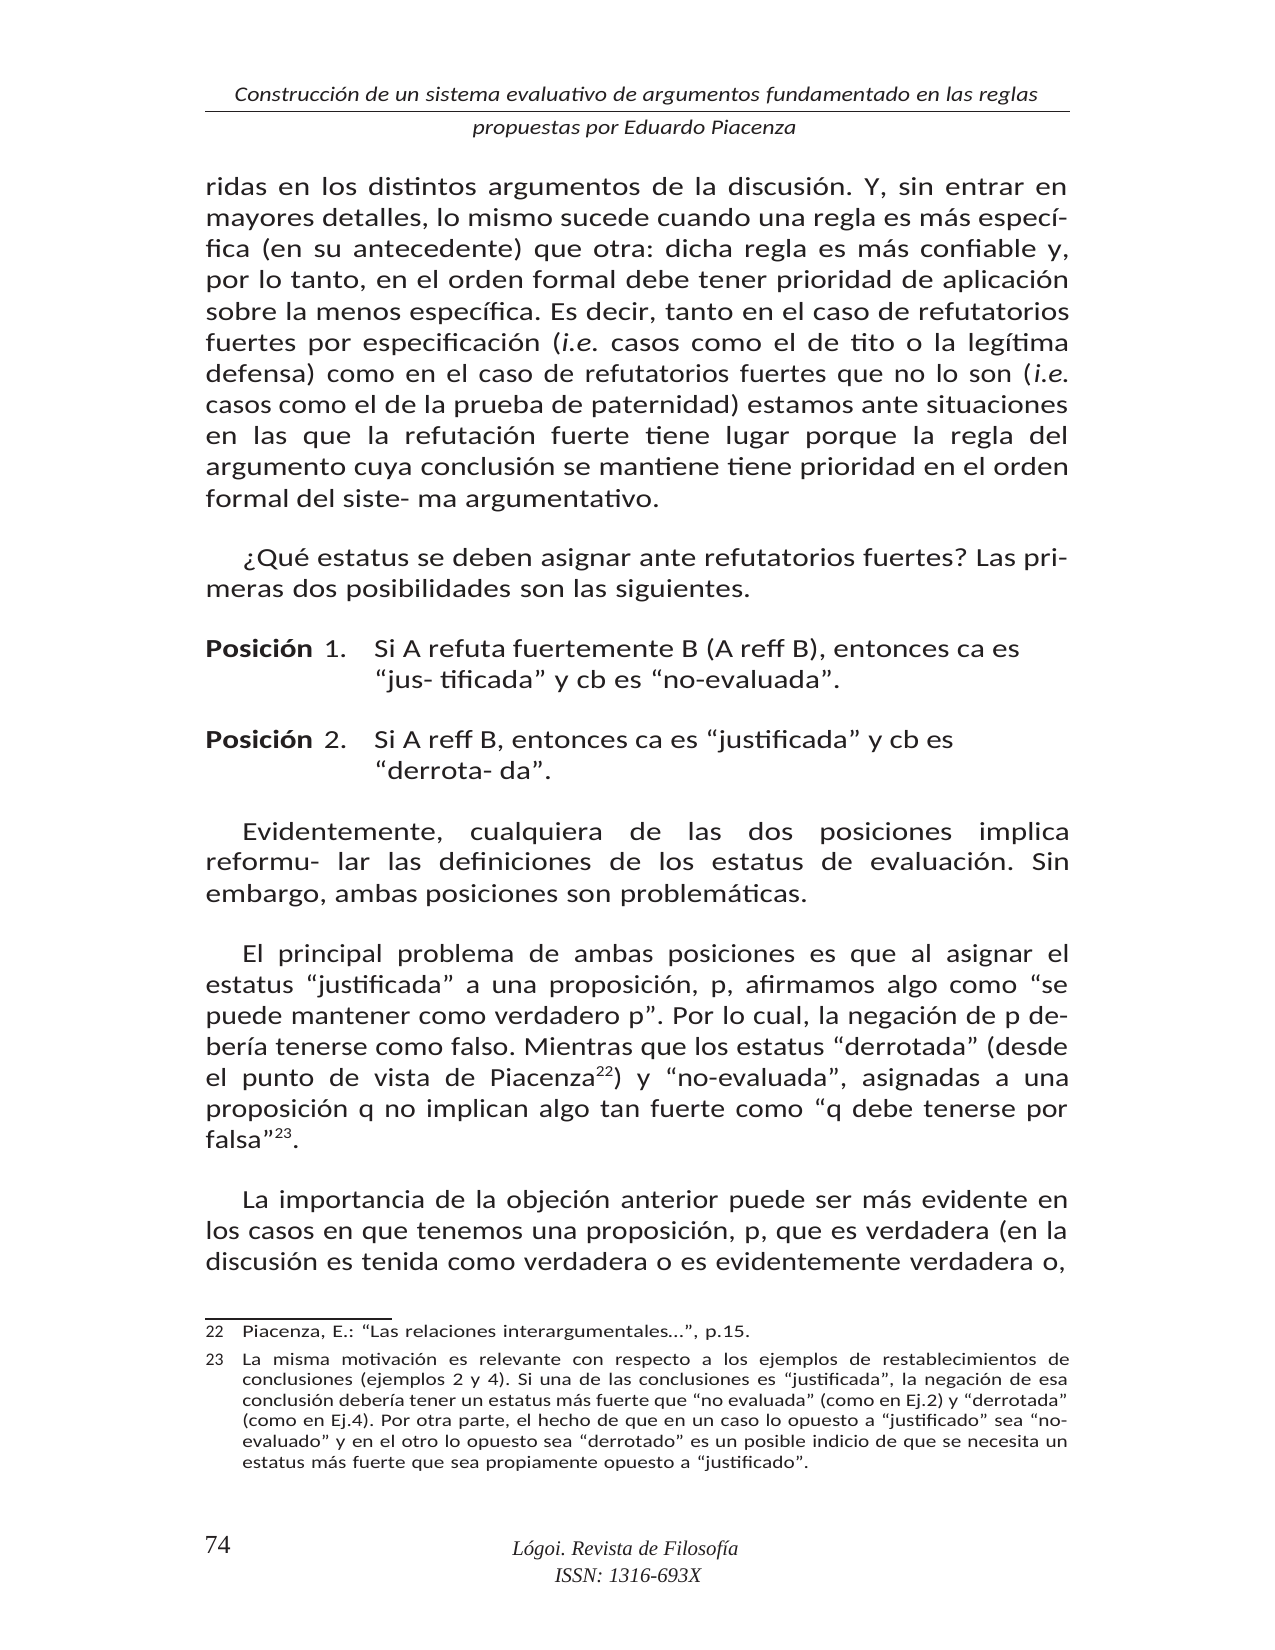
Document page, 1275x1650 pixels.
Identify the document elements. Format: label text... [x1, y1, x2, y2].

text ¿Qué estatus se deben asignar ante refutatorios fuertes? Las pri- meras dos posibilidades son las siguientes. [205, 541, 1070, 603]
list Piacenza, E.: “Las relaciones interargumentales…”, p.15. [205, 1314, 1096, 1342]
text El principal problema de ambas posiciones es que al asignar el estatus “justificada” a una proposición, p, afirmamos algo como “se puede mantener como verdadero p”. Por lo cual, la negación de p de- bería tenerse como falso. Mientras que los estatus “derrotada” (desde el punto de vista de Piacenza22) y “no-evaluada”, asignadas a una proposición q no implican algo tan fuerte como “q debe tenerse por falsa”23. [205, 937, 1070, 1155]
list La misma motivación es relevante con respecto a los ejemplos de restablecimientos de conclusiones (ejemplos 2 y 4). Si una de las conclusiones es “justificada”, la negación de esa conclusión debería tener un estatus más fuerte que “no evaluada” (como en Ej.2) y “derrotada” (como en Ej.4). Por otra parte, el hecho de que en un caso lo opuesto a “justificado” sea “no- evaluado” y en el otro lo opuesto sea “derrotado” es un posible indicio de que se necesita un estatus más fuerte que sea propiamente opuesto a “justificado”. [205, 1349, 1070, 1472]
text La importancia de la objeción anterior puede ser más evidente en los casos en que tenemos una proposición, p, que es verdadera (en la discusión es tenida como verdadera o es evidentemente verdadera o, [205, 1184, 1070, 1277]
text ridas en los distintos argumentos de la discusión. Y, sin entrar en mayores detalles, lo mismo sucede cuando una regla es más especí- fica (en su antecedente) que otra: dicha regla es más confiable y, por lo tanto, en el orden formal debe tener prioridad de aplicación sobre la menos específica. Es decir, tanto en el caso de refutatorios fuertes por especificación (i.e. casos como el de tito o la legítima defensa) como en el caso de refutatorios fuertes que no lo son (i.e. casos como el de la prueba de paternidad) estamos ante situaciones en las que la refutación fuerte tiene lugar porque la regla del argumento cuya conclusión se mantiene tiene prioridad en el orden formal del siste- ma argumentativo. [205, 171, 1070, 513]
text 74 Lógoi. Revista de Filosofía [204, 1529, 1096, 1561]
text Construcción de un sistema evaluativo de argumentos fundamentado en las reglas propuestas por Eduardo Piacenza [234, 81, 1042, 139]
text Evidentemente, cualquiera de las dos posiciones implica reformu- lar las definiciones de los estatus de evaluación. Sin embargo, ambas posiciones son problemáticas. [205, 815, 1070, 908]
text Posición 2. Si A reff B, entonces ca es “justificada” y cb es “derrota- da”. [205, 724, 1070, 786]
text Posición 1. Si A refuta fuertemente B (A reff B), entonces ca es “jus- tificada” y cb es “no-evaluada”. [205, 633, 1070, 695]
